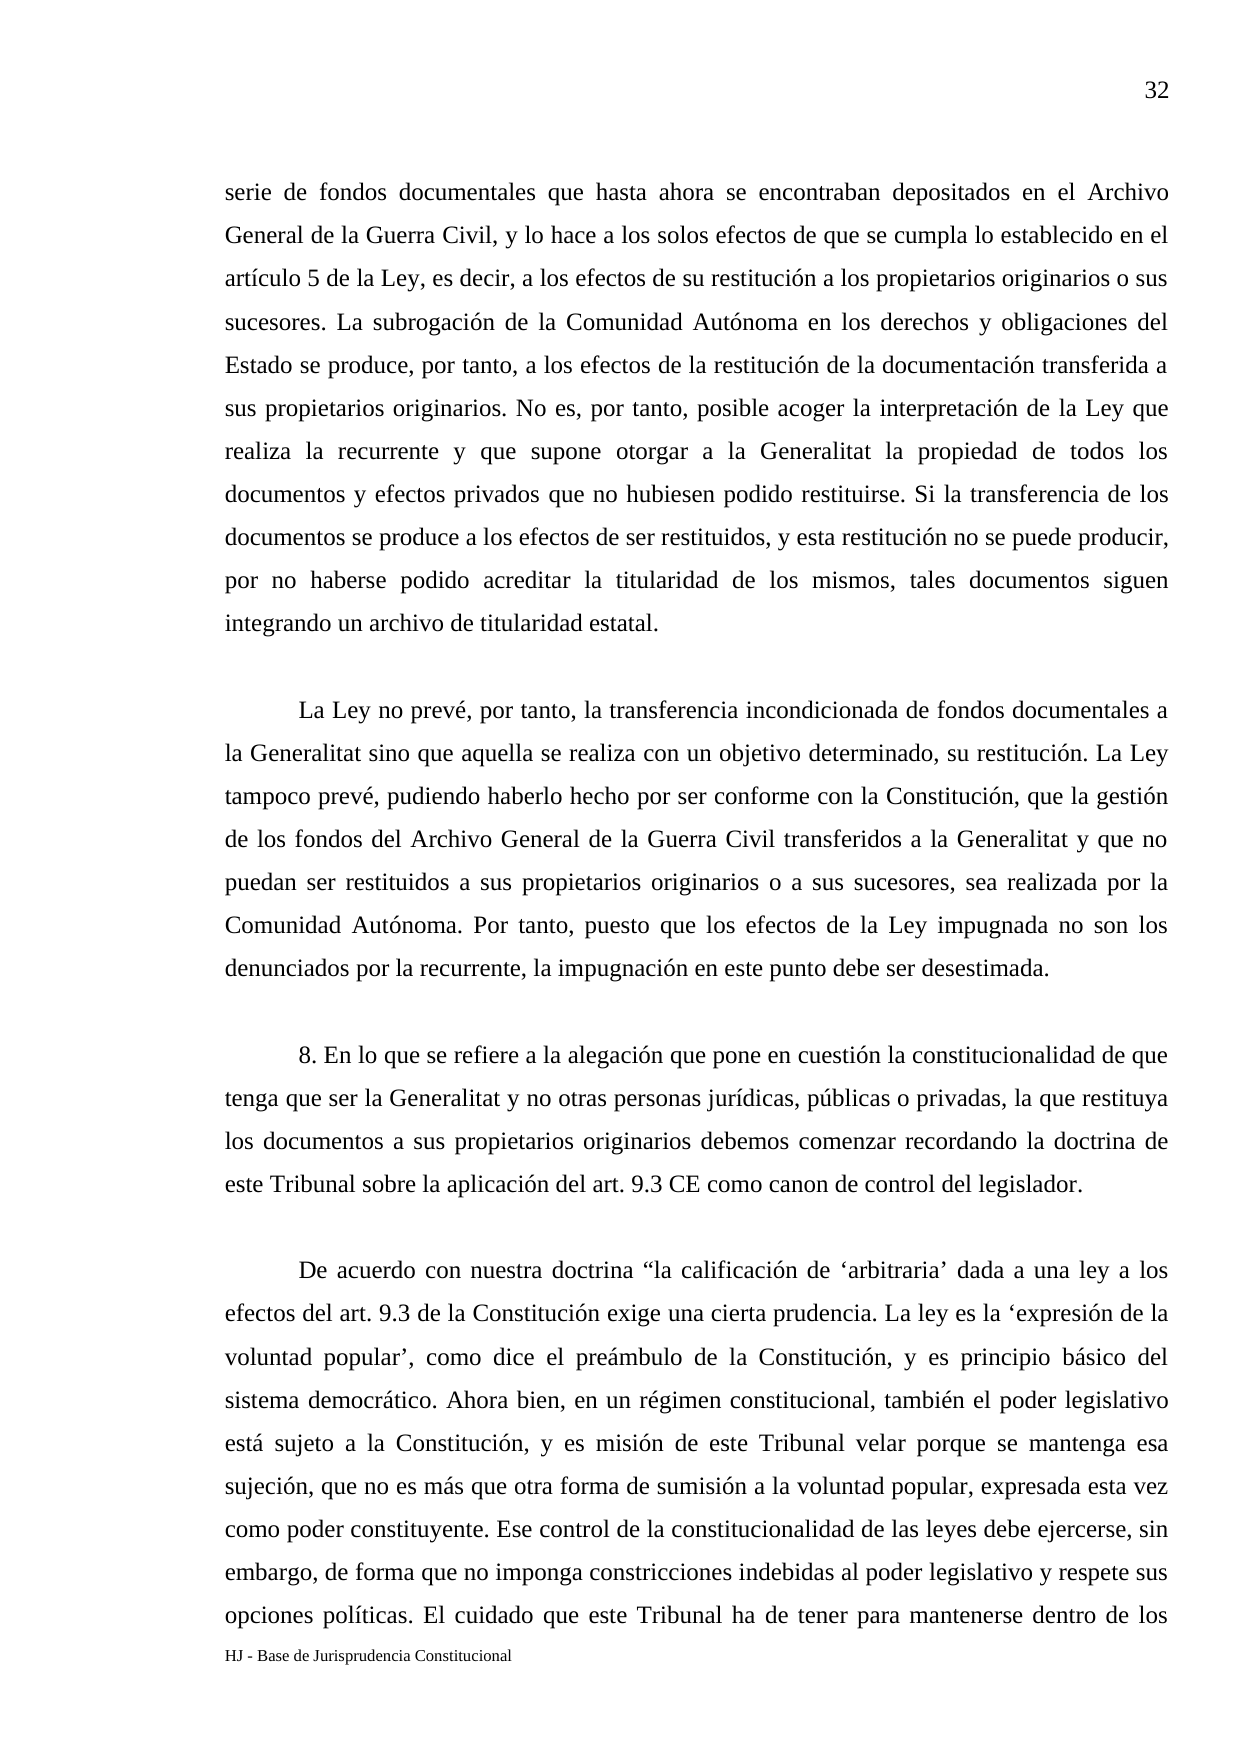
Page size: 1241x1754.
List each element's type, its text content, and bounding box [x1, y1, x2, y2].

text 8. En lo que se refiere a la alegación que pone en cuestión la constitucionalidad de que tenga que ser la Generalitat y no otras personas jurídicas, públicas o privadas, la que restituya los documentos a sus propietarios originarios debemos comenzar recordando la doctrina de este Tribunal sobre la aplicación del art. 9.3 CE como canon de control del legislador. [224, 1040, 1169, 1198]
text La Ley no prevé, por tanto, la transferencia incondicionada de fondos documentales a la Generalitat sino que aquella se realiza con un objetivo determinado, su restitución. La Ley tampoco prevé, pudiendo haberlo hecho por ser conforme con la Constitución, que la gestión de los fondos del Archivo General de la Guerra Civil transferidos a la Generalitat y que no puedan ser restituidos a sus propietarios originarios o a sus sucesores, sea realizada por la Comunidad Autónoma. Por tanto, puesto que los efectos de la Ley impugnada no son los denunciados por la recurrente, la impugnación en este punto debe ser desestimada. [224, 695, 1169, 982]
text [224, 1255, 1169, 1629]
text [224, 177, 1169, 637]
